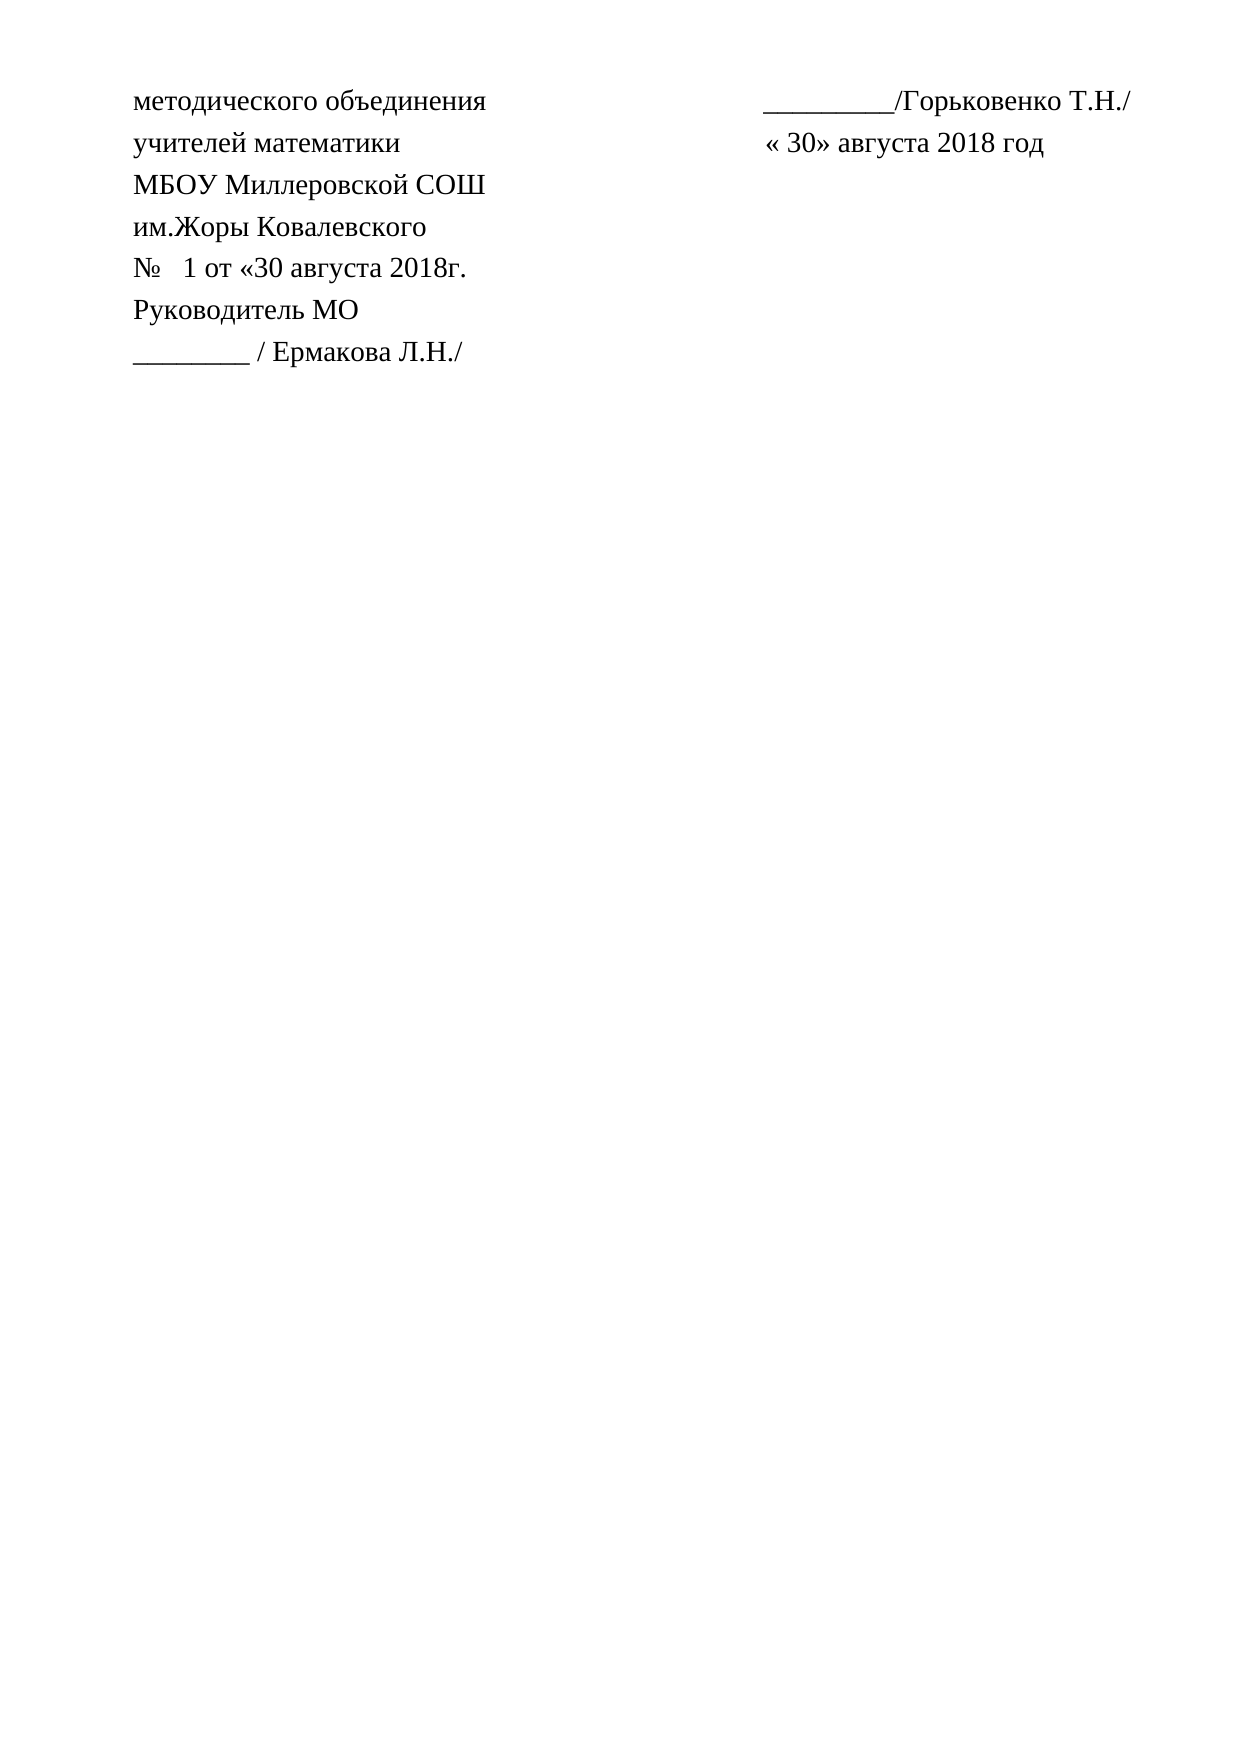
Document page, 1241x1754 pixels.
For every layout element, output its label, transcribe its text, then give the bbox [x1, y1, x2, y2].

text Руководитель МО [74, 292, 1152, 326]
text ________ / Ермакова Л.Н./ [74, 334, 1152, 368]
text методического объединения _________/Горьковенко Т.Н./ [74, 83, 1152, 117]
text МБОУ Миллеровской СОШ [74, 167, 1152, 200]
text им.Жоры Ковалевского [74, 209, 1152, 242]
text учителей математики « 30» августа 2018 год [74, 125, 1152, 158]
text № 1 от «30 августа 2018г. [74, 251, 1152, 284]
